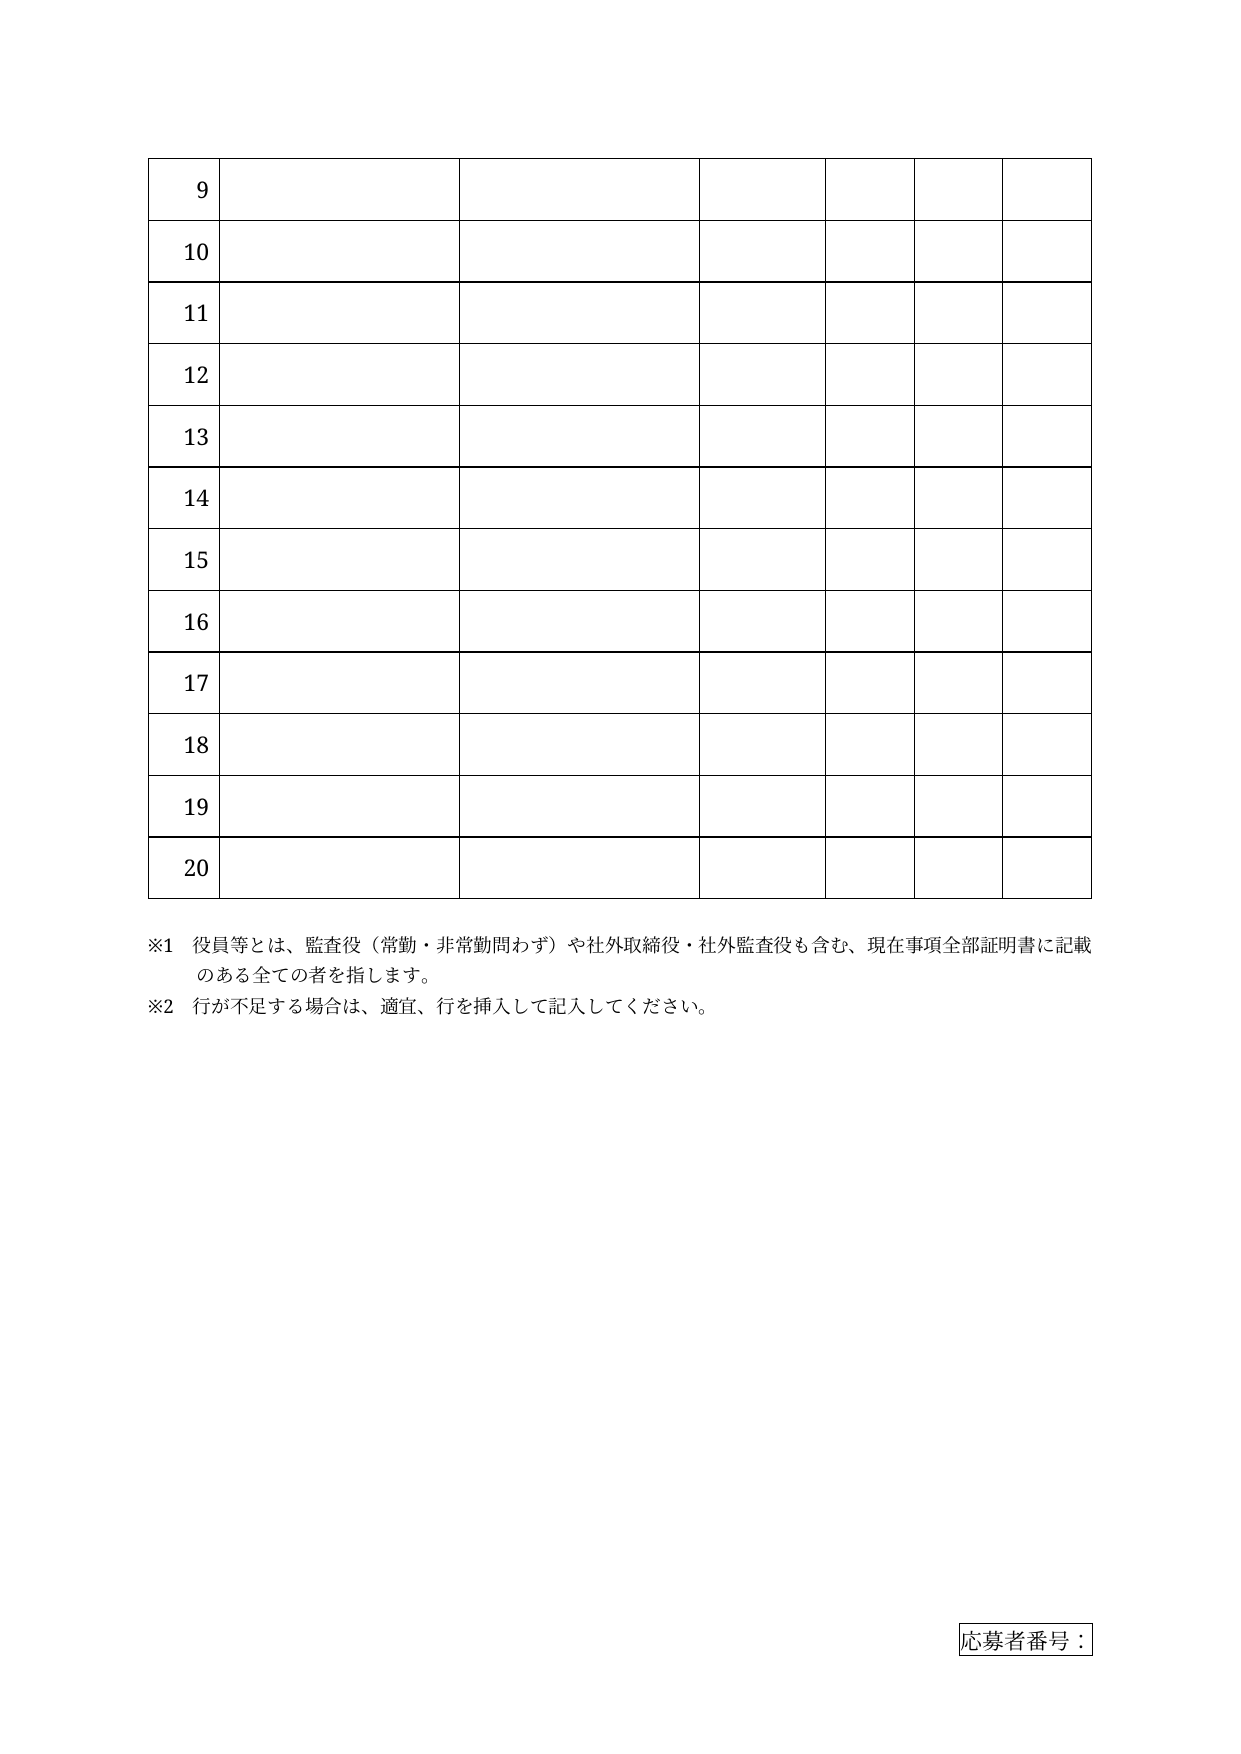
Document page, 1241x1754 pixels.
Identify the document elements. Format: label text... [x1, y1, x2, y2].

table_cell [915, 714, 1002, 775]
table_cell [915, 406, 1002, 466]
table_cell [1003, 591, 1091, 651]
table_cell [915, 468, 1002, 528]
table_cell [220, 653, 459, 713]
table_cell [220, 221, 459, 281]
table_cell [700, 591, 825, 651]
table_cell [1003, 468, 1091, 528]
table_cell [1003, 159, 1091, 220]
table_cell 18 [149, 714, 219, 775]
table_cell [1003, 344, 1091, 405]
table_cell [460, 591, 699, 651]
table_cell 14 [149, 468, 219, 528]
table_cell 16 [149, 591, 219, 651]
table_cell [915, 283, 1002, 343]
table_cell [460, 838, 699, 898]
table_cell [700, 344, 825, 405]
table_cell [826, 283, 914, 343]
table_cell [826, 591, 914, 651]
table_cell [700, 529, 825, 590]
table_cell [1003, 838, 1091, 898]
table_cell [220, 344, 459, 405]
table_cell [826, 468, 914, 528]
table_cell [1003, 283, 1091, 343]
table_cell [700, 221, 825, 281]
text ※1 役員等とは、監査役（常勤・非常勤問わず）や社外取締役・社外監査役も含む、現在事項全部証明書に記載のある全ての者を指します。 [148, 929, 1092, 990]
table_cell [220, 159, 459, 220]
table_cell [915, 159, 1002, 220]
table_cell [915, 344, 1002, 405]
table_cell 12 [149, 344, 219, 405]
table_cell [700, 406, 825, 466]
table_cell [700, 283, 825, 343]
table_cell [460, 159, 699, 220]
table_cell [915, 838, 1002, 898]
table_cell [700, 838, 825, 898]
table_cell [915, 653, 1002, 713]
table_cell [220, 591, 459, 651]
table_cell [220, 468, 459, 528]
table_cell [700, 468, 825, 528]
table_cell [1003, 776, 1091, 836]
table_cell [700, 776, 825, 836]
table_cell 10 [149, 221, 219, 281]
table_cell 17 [149, 653, 219, 713]
table_cell [1003, 714, 1091, 775]
table_cell [220, 776, 459, 836]
table_cell [1003, 529, 1091, 590]
table_cell [915, 221, 1002, 281]
table_cell [1003, 653, 1091, 713]
table_cell [826, 159, 914, 220]
table_cell [826, 344, 914, 405]
table_cell [826, 776, 914, 836]
table_cell [826, 221, 914, 281]
table_cell [826, 838, 914, 898]
table_cell [460, 529, 699, 590]
table_cell [915, 776, 1002, 836]
table_cell 20 [149, 838, 219, 898]
table_cell [915, 529, 1002, 590]
table_cell [460, 714, 699, 775]
table_cell [460, 653, 699, 713]
table_cell [460, 776, 699, 836]
table_cell [220, 838, 459, 898]
table_cell [460, 221, 699, 281]
table_cell [700, 159, 825, 220]
table_cell [220, 714, 459, 775]
table_cell [220, 283, 459, 343]
table_cell [915, 591, 1002, 651]
table_cell 11 [149, 283, 219, 343]
table_cell [1003, 406, 1091, 466]
table_cell [700, 653, 825, 713]
table_cell 9 [149, 159, 219, 220]
table_cell [220, 529, 459, 590]
table_cell [826, 529, 914, 590]
table_cell [826, 714, 914, 775]
table_cell [220, 406, 459, 466]
table_cell [460, 406, 699, 466]
table_cell [826, 406, 914, 466]
table_cell [460, 468, 699, 528]
table_cell [700, 714, 825, 775]
table_cell 15 [149, 529, 219, 590]
table_cell 13 [149, 406, 219, 466]
table_cell [826, 653, 914, 713]
text ※2 行が不足する場合は、適宜、行を挿入して記入してください。 [148, 990, 1092, 1020]
table_cell [460, 344, 699, 405]
table_cell [1003, 221, 1091, 281]
table_cell [460, 283, 699, 343]
table_cell 19 [149, 776, 219, 836]
